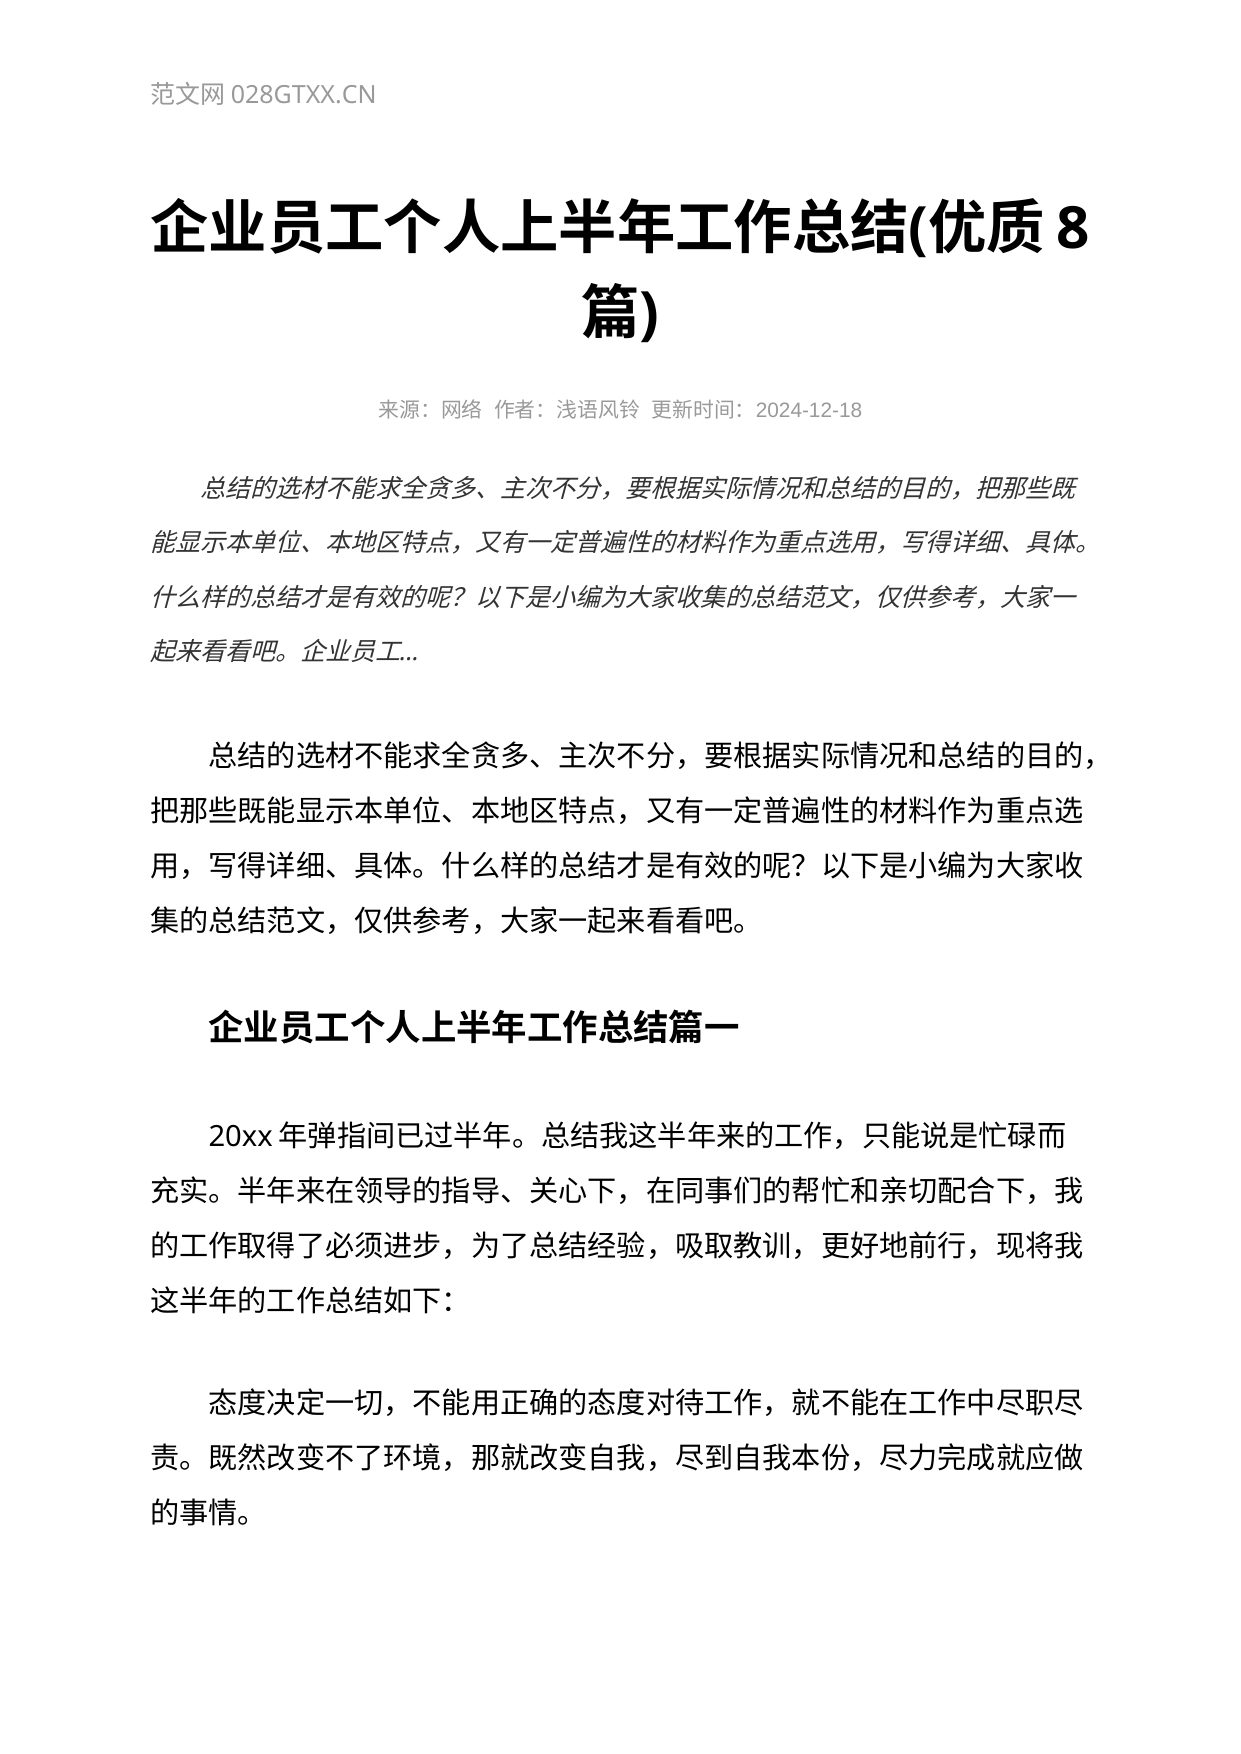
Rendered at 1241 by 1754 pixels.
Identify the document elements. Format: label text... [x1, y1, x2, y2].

text 20xx年弹指间已过半年。总结我这半年来的工作，只能说是忙碌而充实。半年来在领导的指导、关心下，在同事们的帮忙和亲切配合下，我的工作取得了必须进步，为了总结经验，吸取教训，更好地前行，现将我这半年的工作总结如下： [150, 1113, 1090, 1320]
text 企业员工个人上半年工作总结篇一 [150, 999, 1090, 1051]
text 总结的选材不能求全贪多、主次不分，要根据实际情况和总结的目的，把那些既能显示本单位、本地区特点，又有一定普遍性的材料作为重点选用，写得详细、具体。什么样的总结才是有效的呢？以下是小编为大家收集的总结范文，仅供参考，大家一起来看看吧。企业员工... [150, 468, 1090, 668]
subtitle 企业员工个人上半年工作总结(优质8篇) [150, 181, 1090, 351]
text 态度决定一切，不能用正确的态度对待工作，就不能在工作中尽职尽责。既然改变不了环境，那就改变自我，尽到自我本份，尽力完成就应做的事情。 [150, 1379, 1090, 1531]
text 总结的选材不能求全贪多、主次不分，要根据实际情况和总结的目的，把那些既能显示本单位、本地区特点，又有一定普遍性的材料作为重点选用，写得详细、具体。什么样的总结才是有效的呢？以下是小编为大家收集的总结范文，仅供参考，大家一起来看看吧。 [150, 733, 1090, 940]
text 来源：网络 作者：浅语风铃 更新时间：2024-12-18 [150, 398, 1090, 422]
